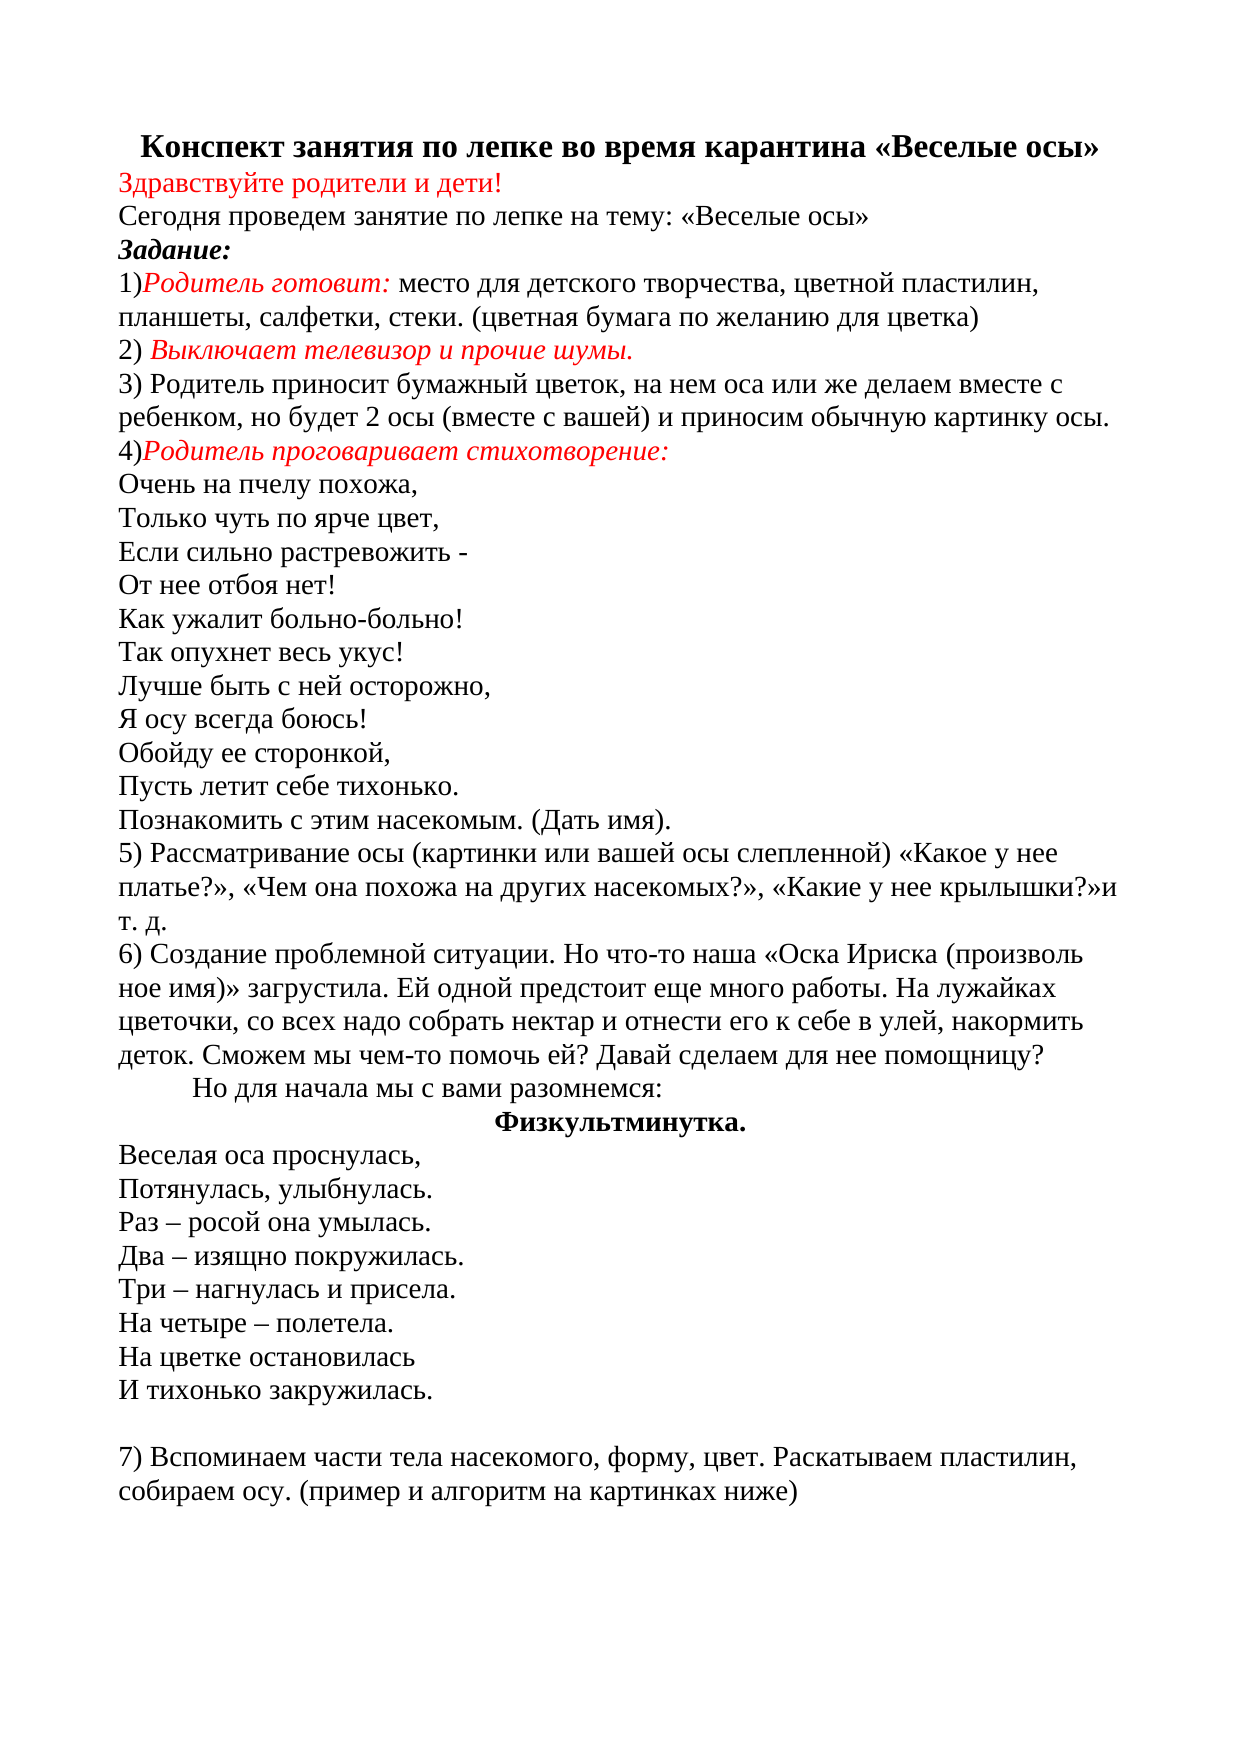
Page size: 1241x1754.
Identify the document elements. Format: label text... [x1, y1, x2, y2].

text От нее отбоя нет! [118, 567, 1122, 601]
text Два – изящно покружилась. [118, 1238, 1122, 1272]
text Если сильно растревожить - [118, 534, 1122, 567]
text Веселая оса проснулась, [118, 1137, 1122, 1171]
text Здравствуйте родители и дети! [118, 165, 1122, 198]
text 5) Рассматривание осы (картинки или вашей осы слепленной) «Какое у нее платье?», «Чем она похожа на других насекомых?», «Какие у нее крылышки?»и т. д. [118, 836, 1122, 936]
text 7) Вспоминаем части тела насекомого, форму, цвет. Раскатываем пластилин, собираем осу. (пример и алгоритм на картинках ниже) [118, 1439, 1122, 1506]
text Раз – росой она умылась. [118, 1204, 1122, 1238]
text 6) Создание проблемной ситуации. Но что-то наша «Оска Ириска (произволь [118, 936, 1122, 970]
text 2) Выключает телевизор и прочие шумы. [118, 332, 1122, 366]
text Задание: [118, 232, 1122, 265]
text Пусть летит себе тихонько. [118, 768, 1122, 802]
text И тихонько закружилась. [118, 1372, 1122, 1406]
text 3) Родитель приносит бумажный цветок, на нем оса или же делаем вместе с ребенком, но будет 2 осы (вместе с вашей) и приносим обычную картинку осы. [118, 366, 1122, 433]
text Лучше быть с ней осторожно, [118, 668, 1122, 701]
text ное имя)» загрустила. Ей одной предстоит еще много работы. На лужайках цветочки, со всех надо собрать нектар и отнести его к себе в улей, накормить деток. Cможем мы чем-то помочь ей? Давай сделаем для нее помощницу? [118, 970, 1122, 1070]
text Так опухнет весь укус! [118, 634, 1122, 668]
text Обойду ее сторонкой, [118, 735, 1122, 768]
text Очень на пчелу похожа, [118, 467, 1122, 500]
text Три – нагнулась и присела. [118, 1272, 1122, 1305]
text Конспект занятия по лепке во время карантина «Веселые осы» [118, 88, 1122, 165]
text Физкультминутка. [118, 1104, 1122, 1137]
text 1)Родитель готовит: место для детского творчества, цветной пластилин, планшеты, салфетки, стеки. (цветная бумага по желанию для цветка) [118, 265, 1122, 332]
text Но для начала мы с вами разомнемся: [118, 1070, 1122, 1104]
text Я осу всегда боюсь! [118, 701, 1122, 735]
text Потянулась, улыбнулась. [118, 1171, 1122, 1204]
text Сегодня проведем занятие по лепке на тему: «Веселые осы» [118, 198, 1122, 232]
text На цветке остановилась [118, 1339, 1122, 1372]
text Как ужалит больно-больно! [118, 601, 1122, 634]
text На четыре – полетела. [118, 1305, 1122, 1339]
text Только чуть по ярче цвет, [118, 500, 1122, 534]
text Познакомить с этим насекомым. (Дать имя). [118, 802, 1122, 836]
text 4)Родитель проговаривает стихотворение: [118, 433, 1122, 467]
